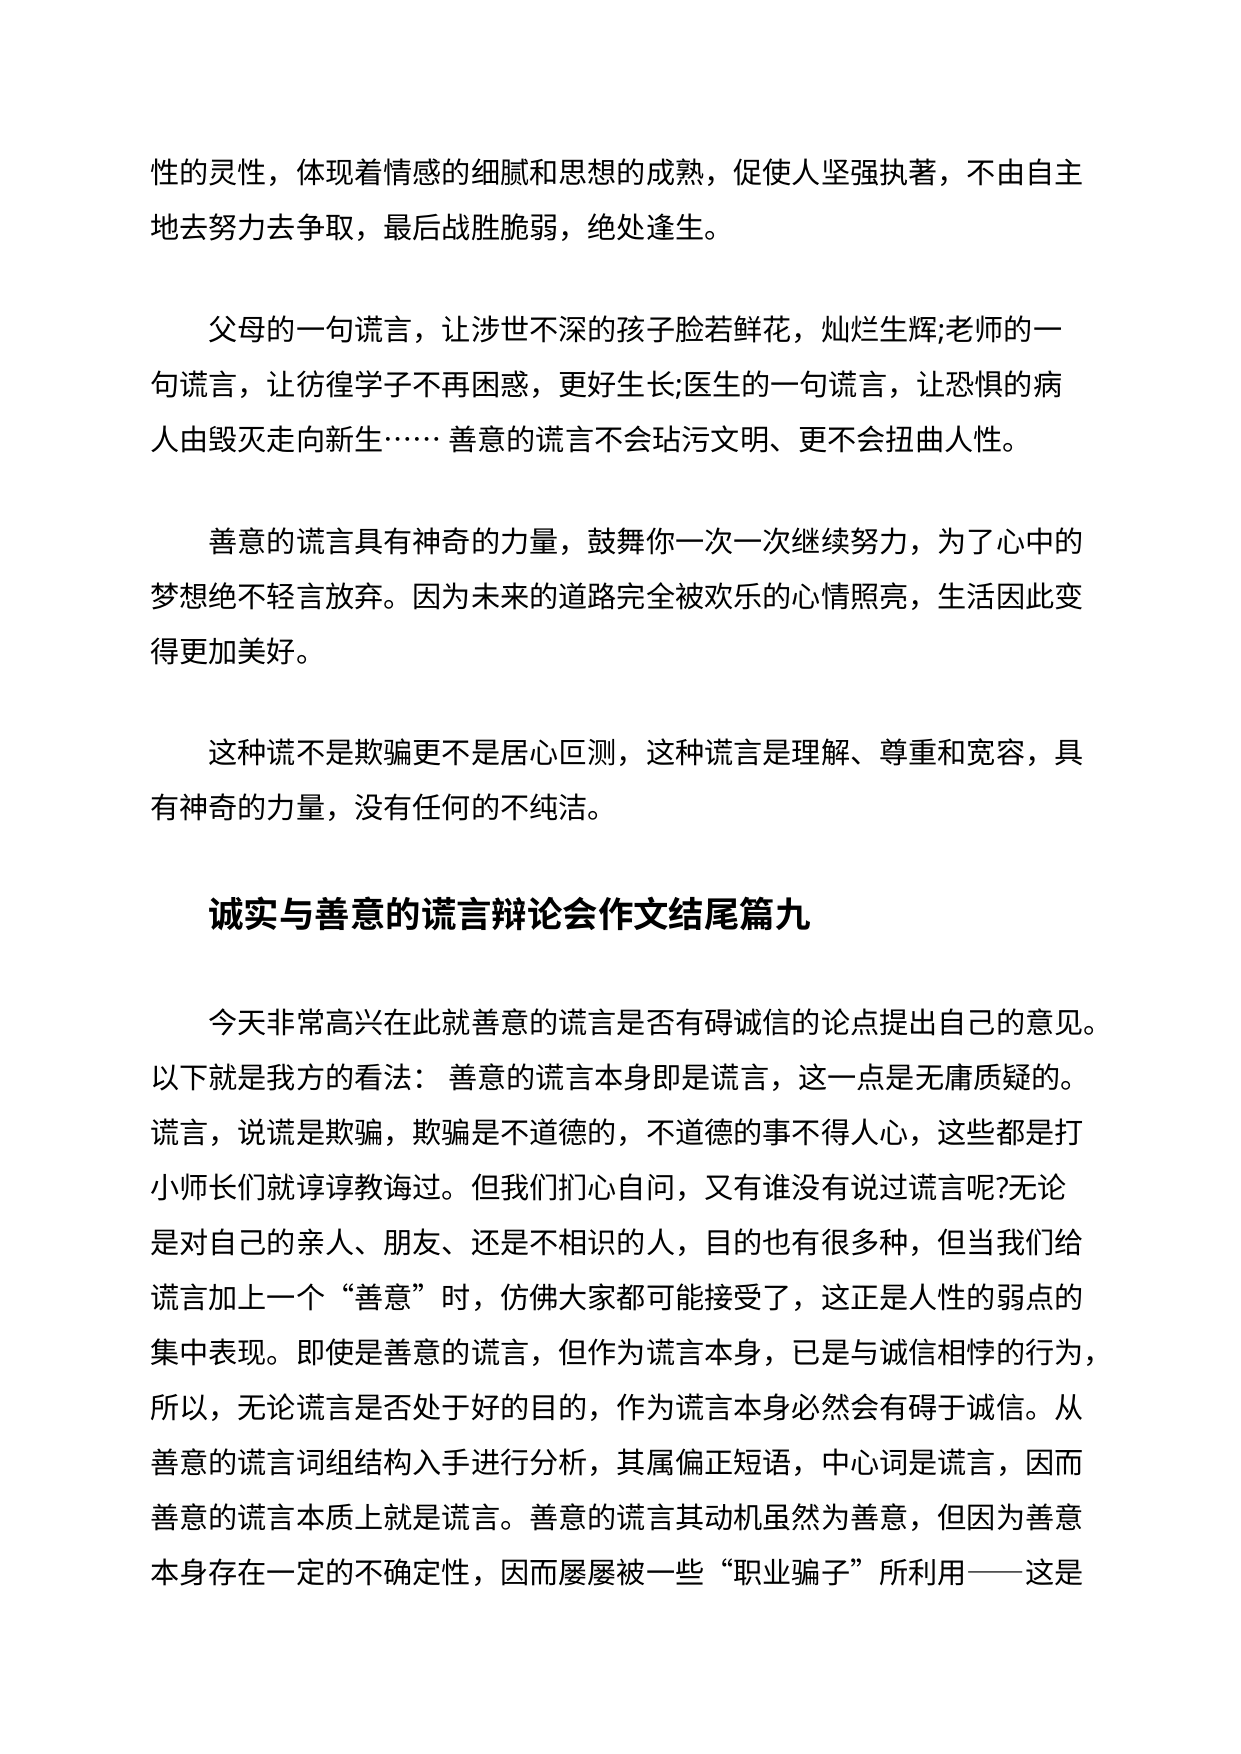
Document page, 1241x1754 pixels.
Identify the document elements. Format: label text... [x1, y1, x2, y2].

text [150, 150, 1090, 247]
text 诚实与善意的谎言辩论会作文结尾篇九 [150, 887, 1090, 938]
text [150, 1000, 1090, 1591]
text 这种谎不是欺骗更不是居心叵测，这种谎言是理解、尊重和宽容，具有神奇的力量，没有任何的不纯洁。 [150, 730, 1090, 827]
text 善意的谎言具有神奇的力量，鼓舞你一次一次继续努力，为了心中的梦想绝不轻言放弃。因为未来的道路完全被欢乐的心情照亮，生活因此变得更加美好。 [150, 518, 1090, 671]
text 父母的一句谎言，让涉世不深的孩子脸若鲜花，灿烂生辉;老师的一句谎言，让彷徨学子不再困惑，更好生长;医生的一句谎言，让恐惧的病人由毁灭走向新生…… 善意的谎言不会玷污文明、更不会扭曲人性。 [150, 307, 1090, 459]
